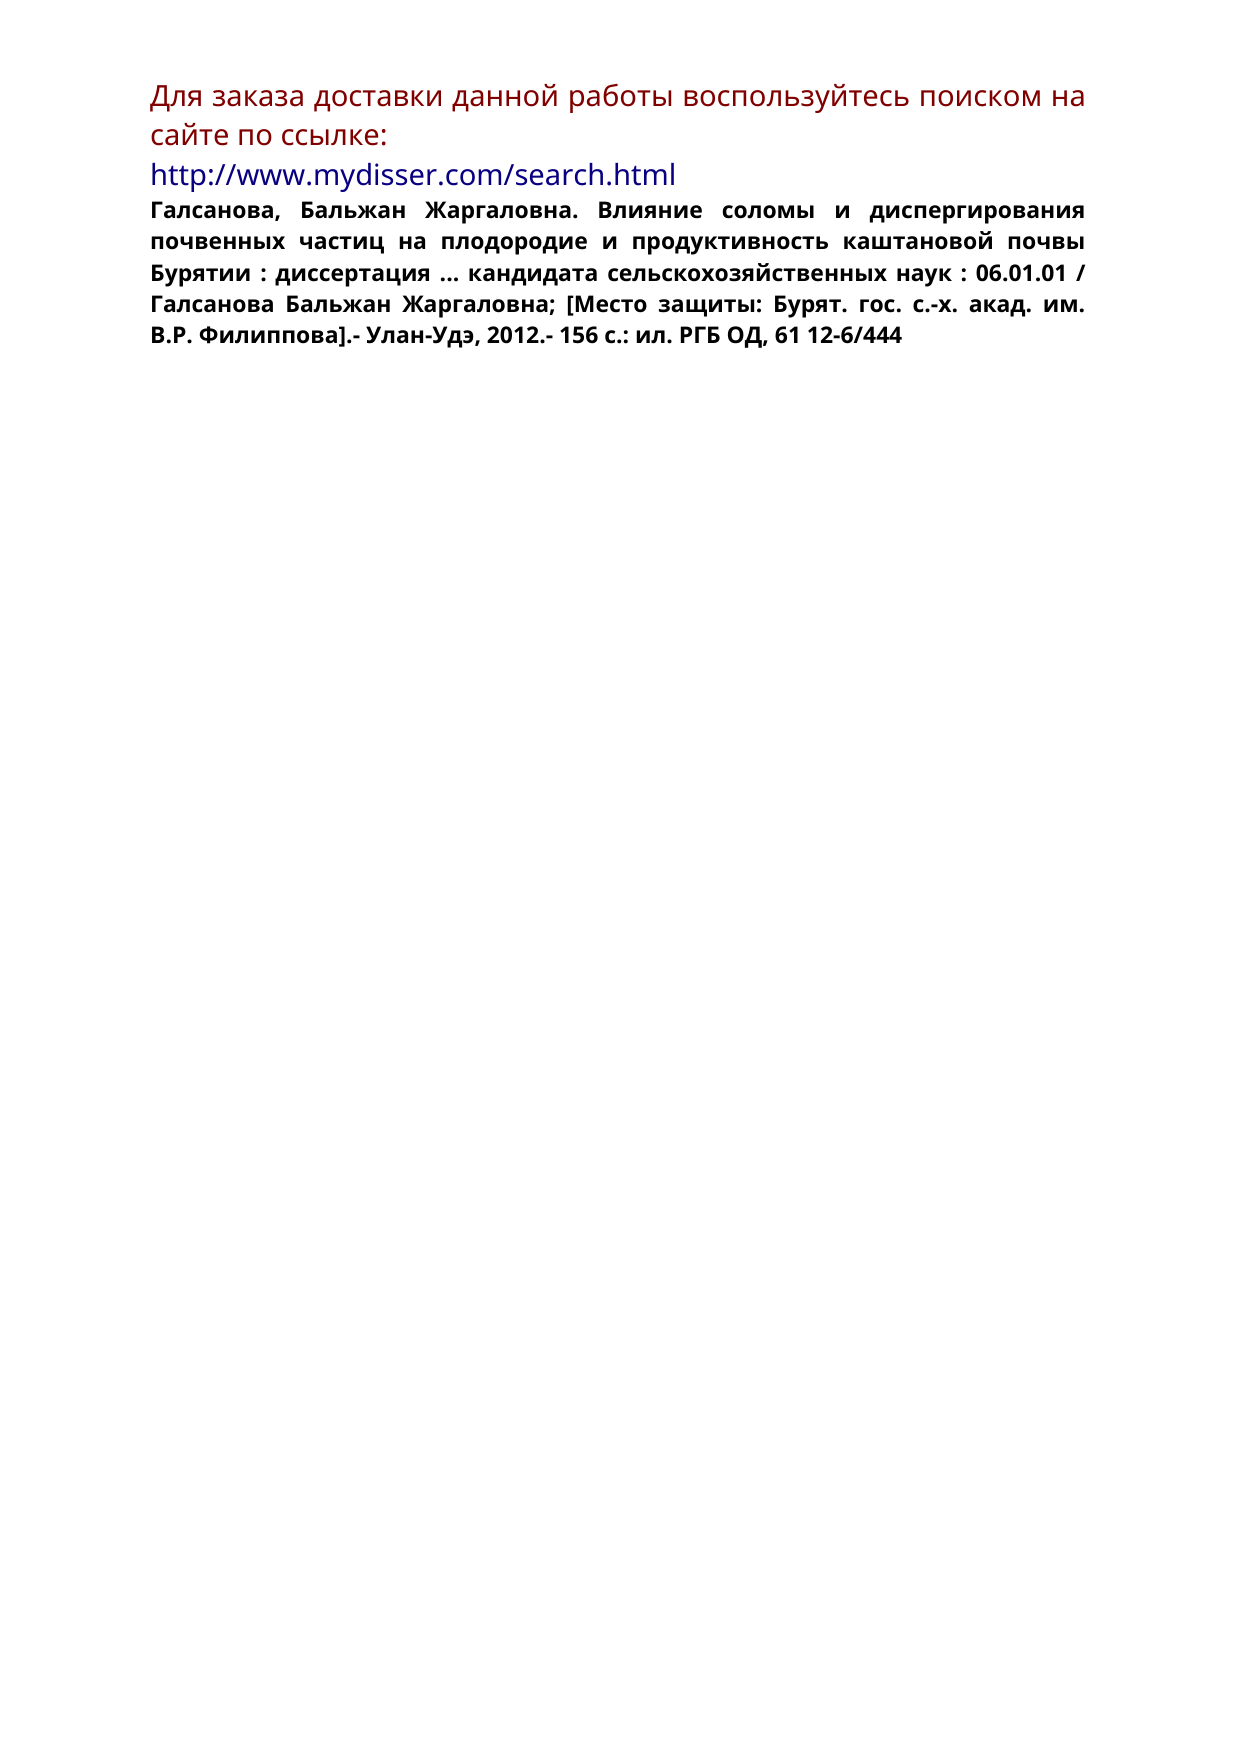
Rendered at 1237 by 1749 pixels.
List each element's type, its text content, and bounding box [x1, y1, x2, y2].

text Галсанова, Бальжан Жаргаловна. Влияние соломы и диспергирования почвенных частиц на плодородие и продуктивность каштановой почвы Бурятии : диссертация ... кандидата сельскохозяйственных наук : 06.01.01 / Галсанова Бальжан Жаргаловна; [Место защиты: Бурят. гос. с.-х. акад. им. В.Р. Филиппова].- Улан-Удэ, 2012.- 156 с.: ил. РГБ ОД, 61 12-6/444 [150, 194, 1086, 350]
